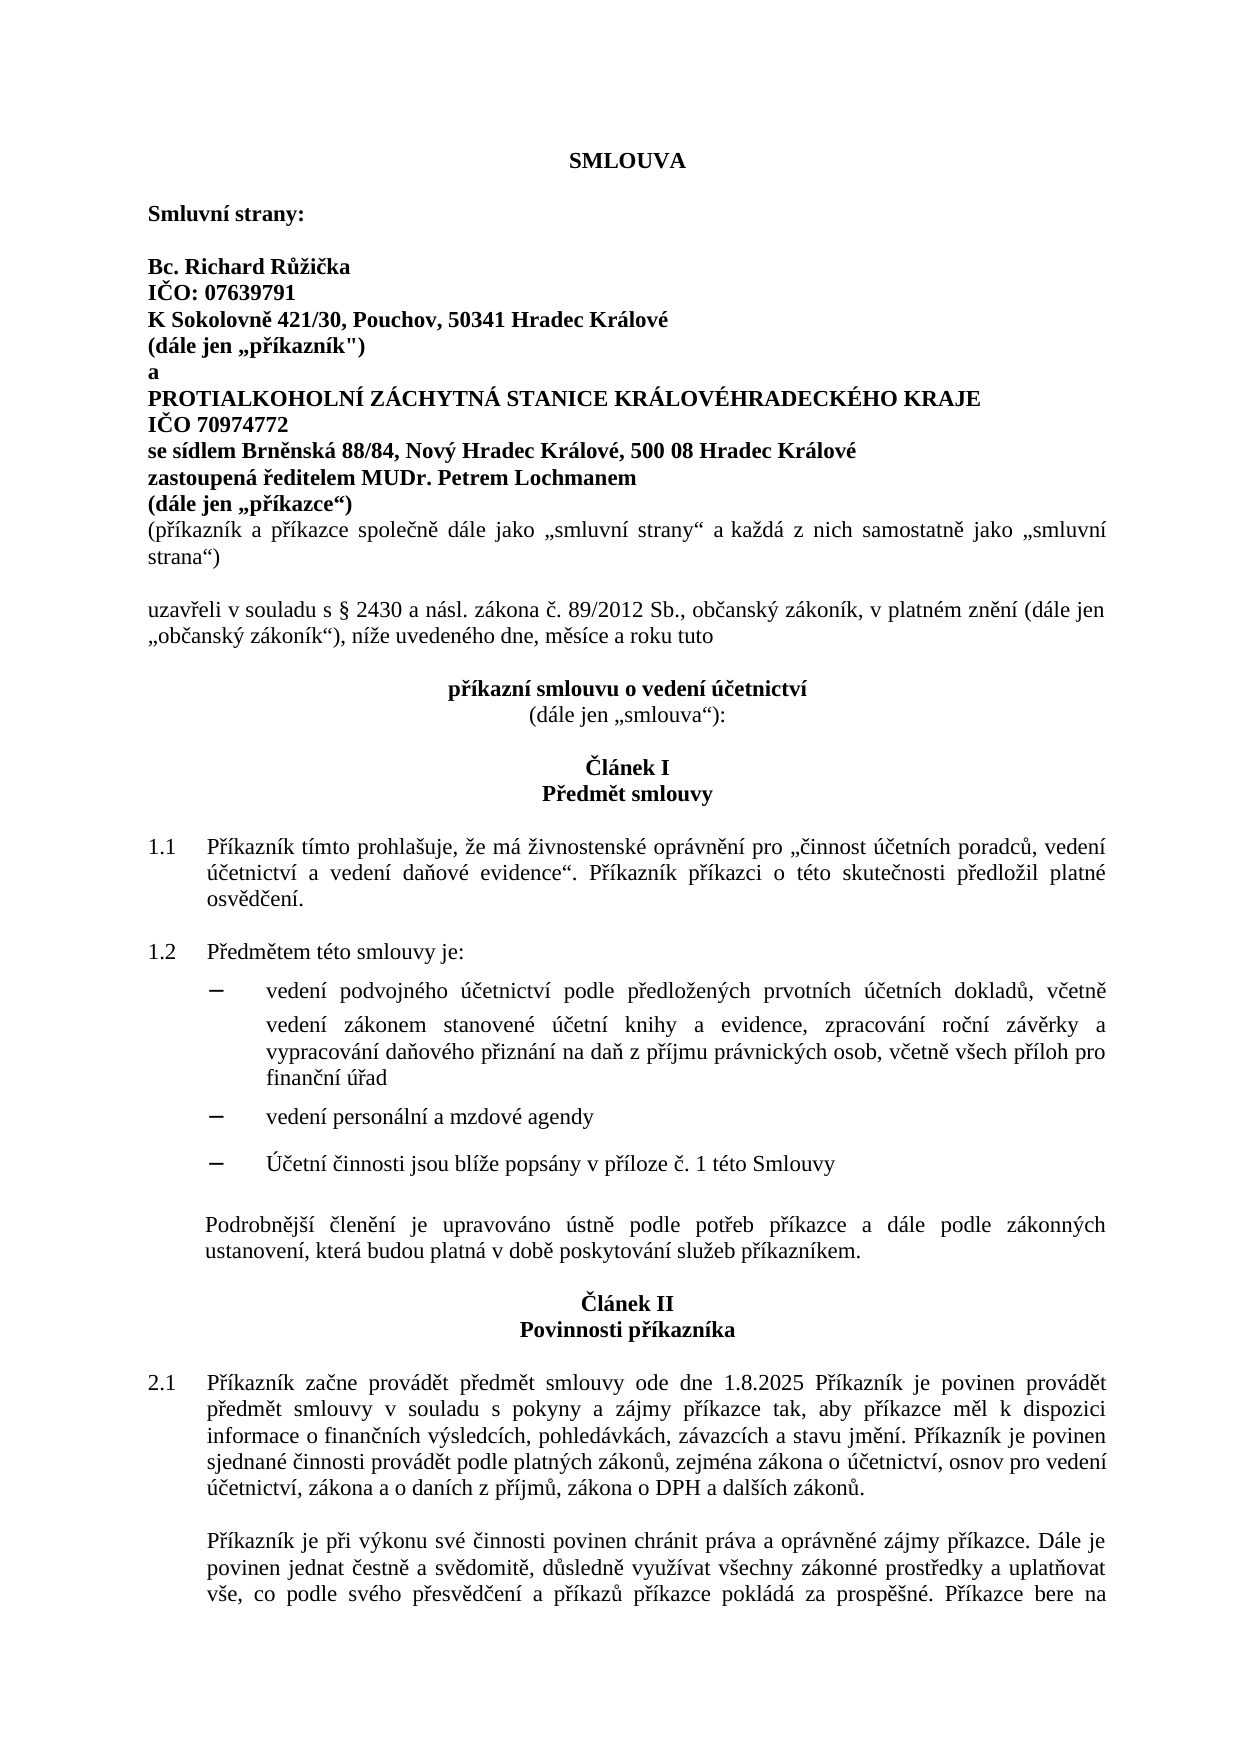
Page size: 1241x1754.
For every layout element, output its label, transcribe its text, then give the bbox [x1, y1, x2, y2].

list Účetní činnosti jsou blíže popsány v příloze č. 1 této Smlouvy [207, 1138, 1107, 1184]
text Článek II [148, 1290, 1107, 1316]
text (dále jen „příkazník") [148, 332, 1107, 358]
text IČO: 07639791 [148, 279, 1107, 306]
list vedení personální a mzdové agendy [207, 1091, 1107, 1138]
text se sídlem Brněnská 88/84, Nový Hradec Králové, 500 08 Hradec Králové [148, 437, 1107, 464]
text (dále jen „příkazce“) [148, 490, 1107, 517]
text K Sokolovně 421/30, Pouchov, 50341 Hradec Králové [148, 306, 1107, 332]
text 1.1 Příkazník tímto prohlašuje, že má živnostenské oprávnění pro „činnost účetních poradců, vedení účetnictví a vedení daňové evidence“. Příkazník příkazci o této skutečnosti předložil platné osvědčení. [148, 833, 1107, 912]
text PROTIALKOHOLNÍ ZÁCHYTNÁ STANICE KRÁLOVÉHRADECKÉHO KRAJE [148, 385, 1107, 411]
text zastoupená ředitelem MUDr. Petrem Lochmanem [148, 464, 1107, 490]
text příkazní smlouvu o vedení účetnictví [148, 675, 1107, 701]
text Podrobnější členění je upravováno ústně podle potřeb příkazce a dále podle zákonných ustanovení, která budou platná v době poskytování služeb příkazníkem. [205, 1211, 1107, 1264]
text Předmět smlouvy [148, 780, 1107, 806]
text (dále jen „smlouva“): [148, 701, 1107, 727]
text IČO 70974772 [148, 411, 1107, 437]
text 1.2 Předmětem této smlouvy je: [148, 938, 1107, 964]
text Povinnosti příkazníka [148, 1316, 1107, 1343]
text Článek I [148, 754, 1107, 780]
text 2.1 Příkazník začne provádět předmět smlouvy ode dne 1.8.2025 Příkazník je povinen provádět předmět smlouvy v souladu s pokyny a zájmy příkazce tak, aby příkazce měl k dispozici informace o finančních výsledcích, pohledávkách, závazcích a stavu jmění. Příkazník je povinen sjednané činnosti provádět podle platných zákonů, zejména zákona o účetnictví, osnov pro vedení účetnictví, zákona a o daních z příjmů, zákona o DPH a dalších zákonů. [148, 1369, 1107, 1501]
text Bc. Richard Růžička [148, 253, 1107, 279]
text (příkazník a příkazce společně dále jako „smluvní strany“ a každá z nich samostatně jako „smluvní strana“) [148, 517, 1107, 569]
text SMLOUVA [148, 148, 1107, 174]
text uzavřeli v souladu s § 2430 a násl. zákona č. 89/2012 Sb., občanský zákoník, v platném znění (dále jen „občanský zákoník“), níže uvedeného dne, měsíce a roku tuto [148, 596, 1107, 648]
text Smluvní strany: [148, 200, 1107, 227]
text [207, 1527, 1107, 1606]
list vedení podvojného účetnictví podle předložených prvotních účetních dokladů, včetně vedení zákonem stanovené účetní knihy a evidence, zpracování roční závěrky a vypracování daňového přiznání na daň z příjmu právnických osob, včetně všech příloh pro finanční úřad [207, 964, 1107, 1091]
text a [148, 358, 1107, 385]
